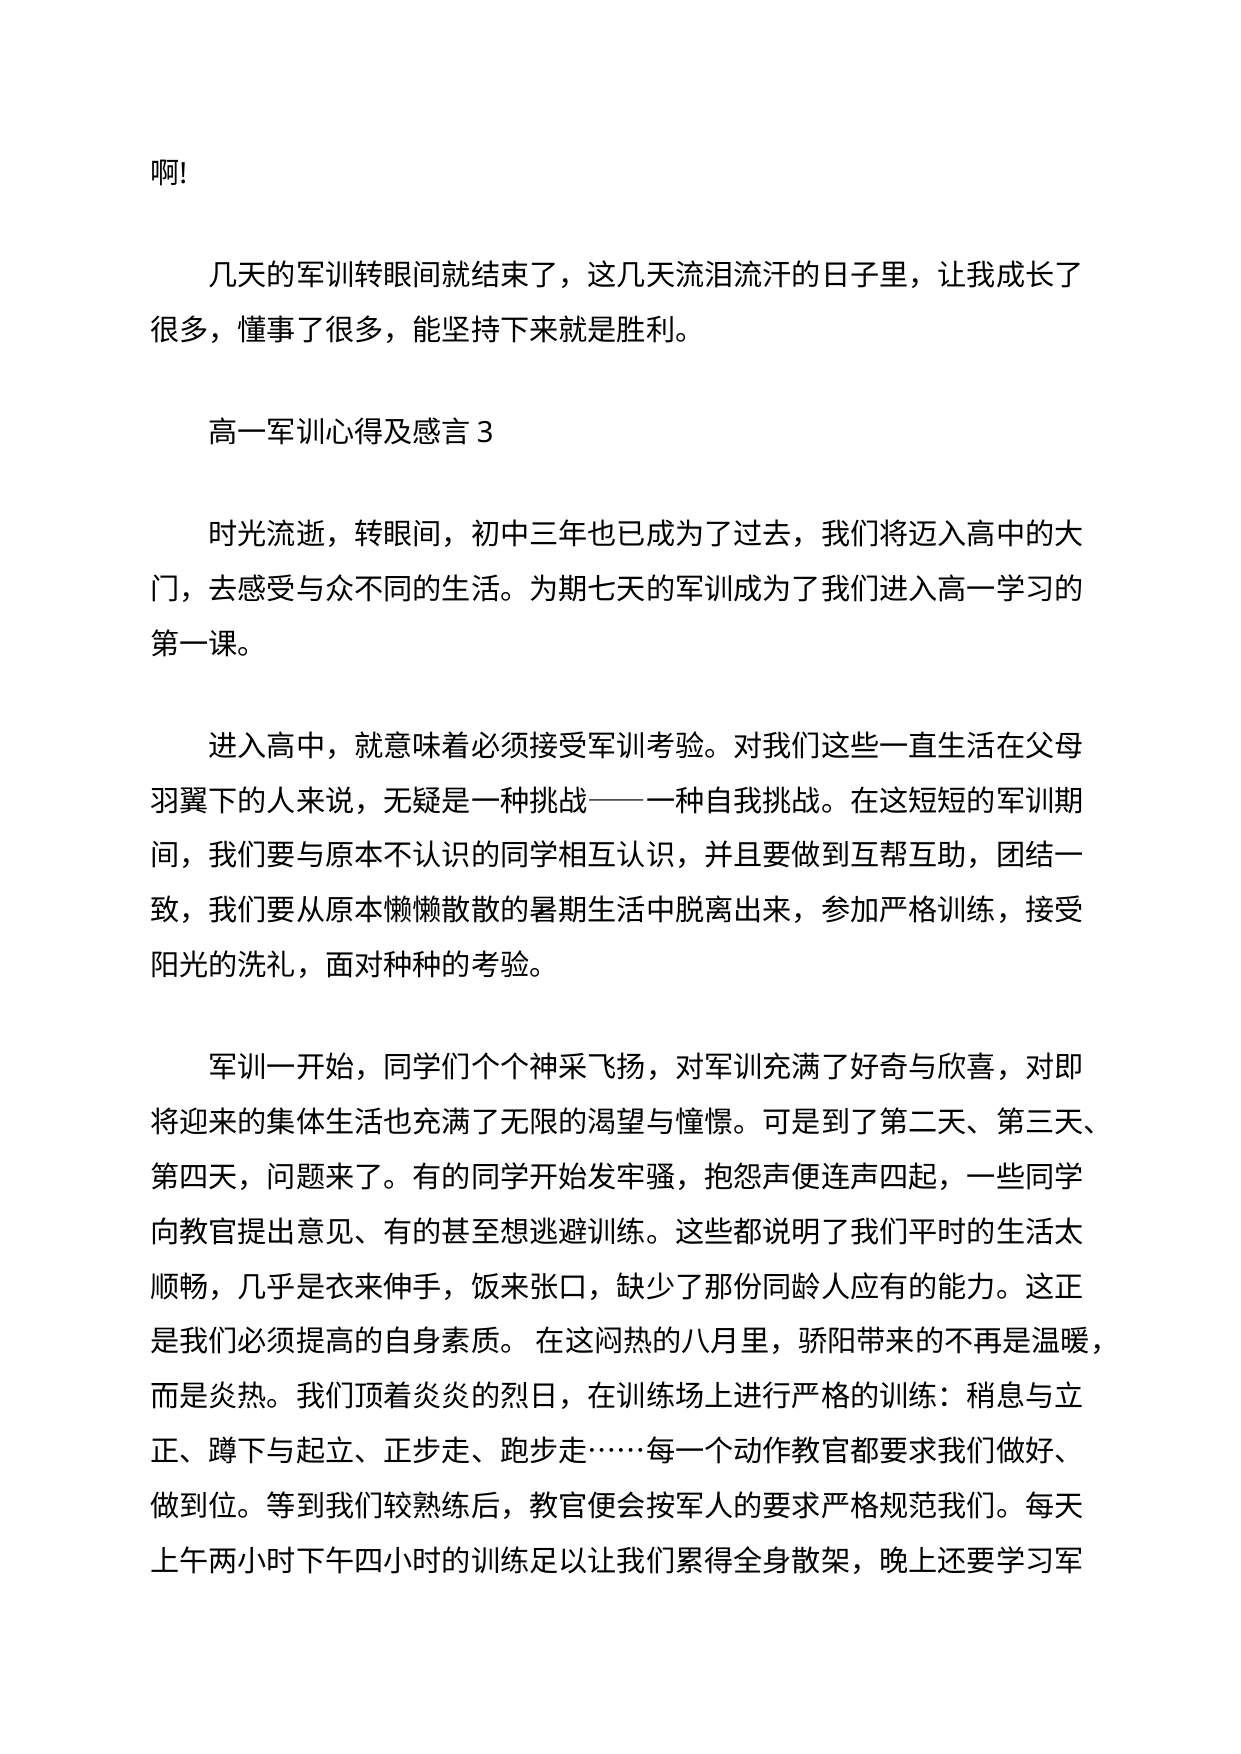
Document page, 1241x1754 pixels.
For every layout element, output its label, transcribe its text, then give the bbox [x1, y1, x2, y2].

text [150, 150, 1090, 192]
text 高一军训心得及感言3 [150, 409, 1090, 451]
text 几天的军训转眼间就结束了，这几天流泪流汗的日子里，让我成长了很多，懂事了很多，能坚持下来就是胜利。 [150, 252, 1090, 349]
text 时光流逝，转眼间，初中三年也已成为了过去，我们将迈入高中的大门，去感受与众不同的生活。为期七天的军训成为了我们进入高一学习的第一课。 [150, 511, 1090, 663]
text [150, 1043, 1090, 1580]
text 进入高中，就意味着必须接受军训考验。对我们这些一直生活在父母羽翼下的人来说，无疑是一种挑战——一种自我挑战。在这短短的军训期间，我们要与原本不认识的同学相互认识，并且要做到互帮互助，团结一致，我们要从原本懒懒散散的暑期生活中脱离出来，参加严格训练，接受阳光的洗礼，面对种种的考验。 [150, 722, 1090, 984]
